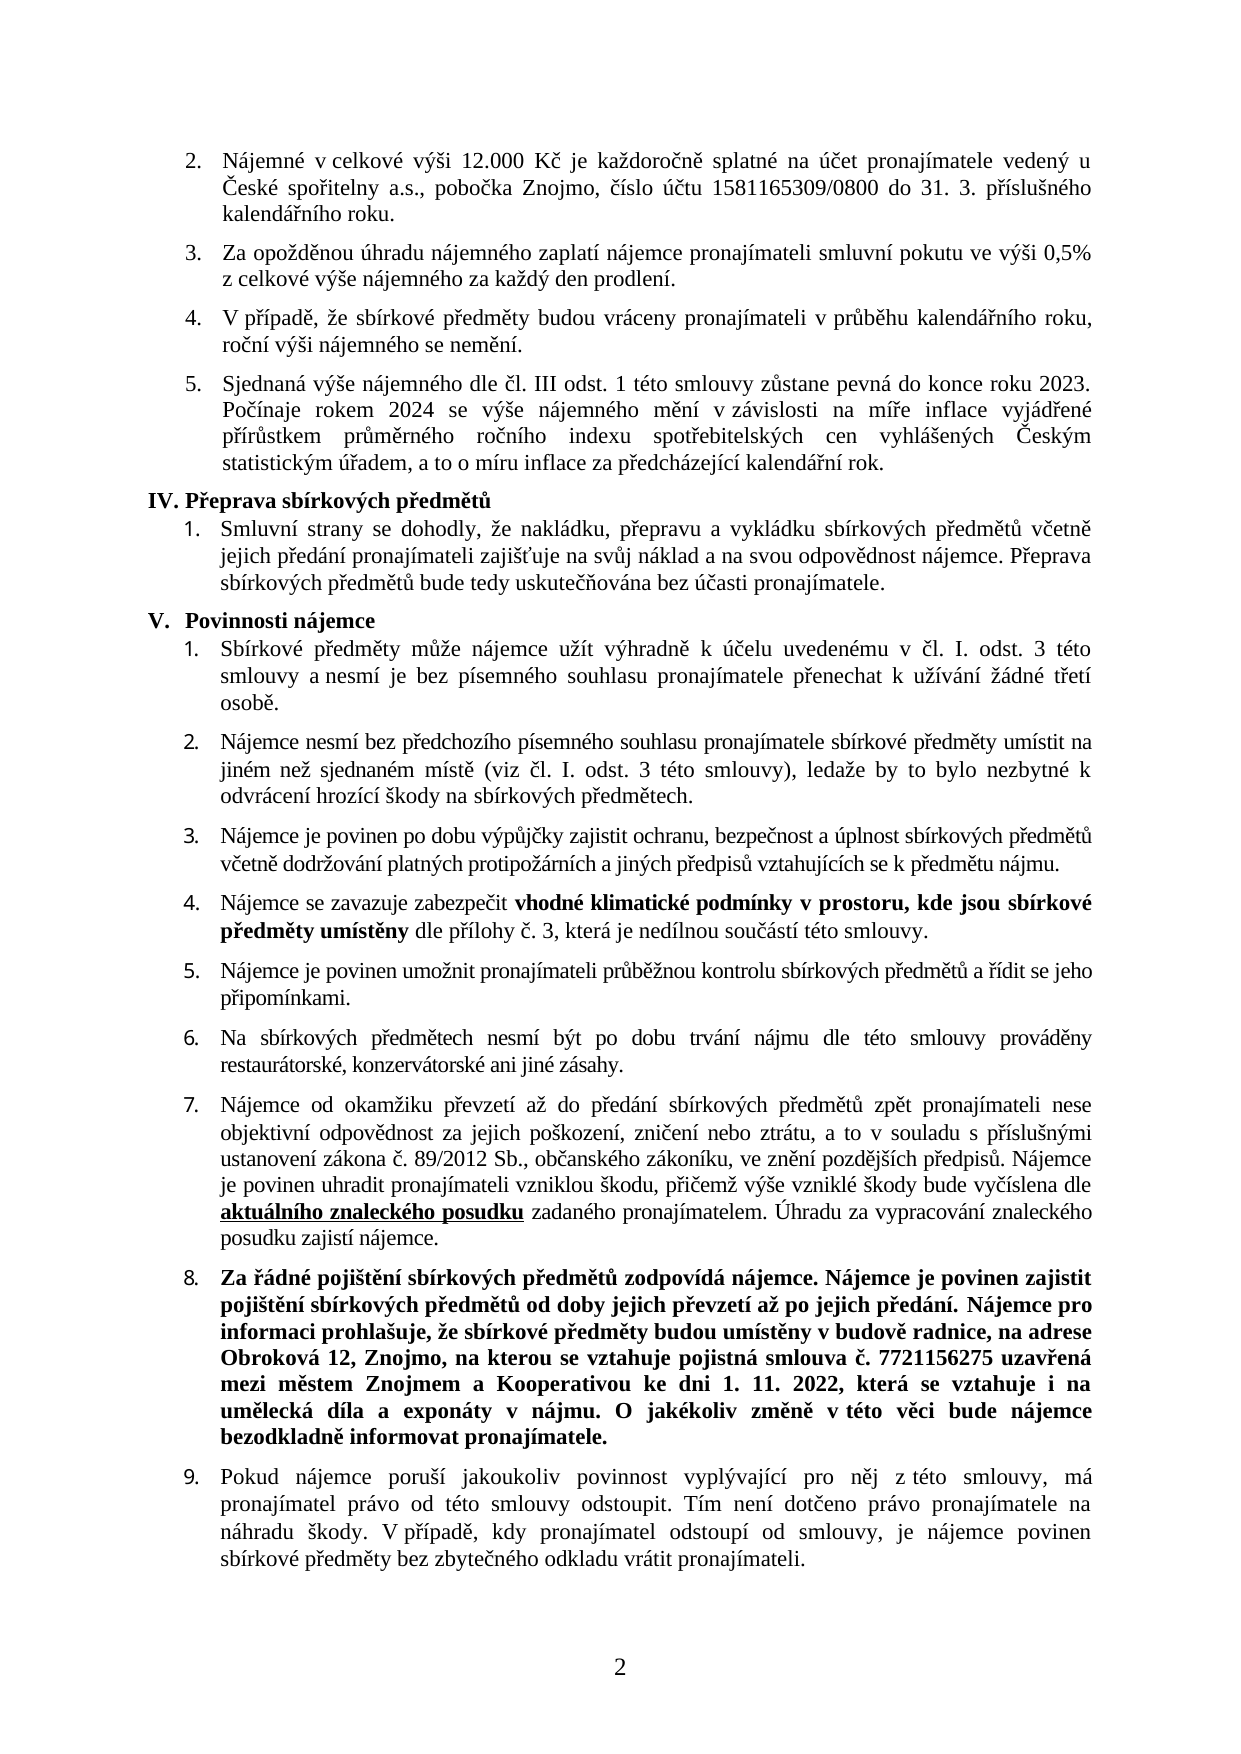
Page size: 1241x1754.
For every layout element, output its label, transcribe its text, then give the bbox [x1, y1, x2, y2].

list Za řádné pojištění sbírkových předmětů zodpovídá nájemce. Nájemce je povinen zajistit pojištění sbírkových předmětů od doby jejich převzetí až po jejich předání. Nájemce pro informaci prohlašuje, že sbírkové předměty budou umístěny v budově radnice, na adrese Obroková 12, Znojmo, na kterou se vztahuje pojistná smlouva č. 7721156275 uzavřená mezi městem Znojmem a Kooperativou ke dni 1. 11. 2022, která se vztahuje i na umělecká díla a exponáty v nájmu. O jakékoliv změně v této věci bude nájemce bezodkladně informovat pronajímatele. [183, 1263, 1093, 1449]
list Smluvní strany se dohodly, že nakládku, přepravu a vykládku sbírkových předmětů včetně jejich předání pronajímateli zajišťuje na svůj náklad a na svou odpovědnost nájemce. Přeprava sbírkových předmětů bude tedy uskutečňována bez účasti pronajímatele. [183, 514, 1093, 595]
list Pokud nájemce poruší jakoukoliv povinnost vyplývající pro něj z této smlouvy, má pronajímatel právo od této smlouvy odstoupit. Tím není dotčeno právo pronajímatele na náhradu škody. V případě, kdy pronajímatel odstoupí od smlouvy, je nájemce povinen sbírkové předměty bez zbytečného odkladu vrátit pronajímateli. [183, 1462, 1093, 1572]
list Povinnosti nájemce [148, 607, 1093, 634]
list Nájemce je povinen po dobu výpůjčky zajistit ochranu, bezpečnost a úplnost sbírkových předmětů včetně dodržování platných protipožárních a jiných předpisů vztahujících se k předmětu nájmu. [183, 821, 1093, 876]
list Nájemce se zavazuje zabezpečit vhodné klimatické podmínky v prostoru, kde jsou sbírkové předměty umístěny dle přílohy č. 3, která je nedílnou součástí této smlouvy. [183, 888, 1093, 943]
list Sjednaná výše nájemného dle čl. III odst. 1 této smlouvy zůstane pevná do konce roku 2023. Počínaje rokem 2024 se výše nájemného mění v závislosti na míře inflace vyjádřené přírůstkem průměrného ročního indexu spotřebitelských cen vyhlášených Českým statistickým úřadem, a to o míru inflace za předcházející kalendářní rok. [185, 369, 1093, 475]
list Nájemce od okamžiku převzetí až do předání sbírkových předmětů zpět pronajímateli nese objektivní odpovědnost za jejich poškození, zničení nebo ztrátu, a to v souladu s příslušnými ustanovení zákona č. 89/2012 Sb., občanského zákoníku, ve znění pozdějších předpisů. Nájemce je povinen uhradit pronajímateli vzniklou škodu, přičemž výše vzniklé škody bude vyčíslena dle aktuálního znaleckého posudku zadaného pronajímatelem. Úhradu za vypracování znaleckého posudku zajistí nájemce. [183, 1090, 1093, 1251]
list Sbírkové předměty může nájemce užít výhradně k účelu uvedenému v čl. I. odst. 3 této smlouvy a nesmí je bez písemného souhlasu pronajímatele přenechat k užívání žádné třetí osobě. [183, 634, 1093, 715]
list V případě, že sbírkové předměty budou vráceny pronajímateli v průběhu kalendářního roku, roční výši nájemného se nemění. [185, 304, 1093, 357]
list Na sbírkových předmětech nesmí být po dobu trvání nájmu dle této smlouvy prováděny restaurátorské, konzervátorské ani jiné zásahy. [183, 1023, 1093, 1078]
list Za opožděnou úhradu nájemného zaplatí nájemce pronajímateli smluvní pokutu ve výši 0,5% z celkové výše nájemného za každý den prodlení. [185, 239, 1093, 292]
list Nájemné v celkové výši 12.000 Kč je každoročně splatné na účet pronajímatele vedený u České spořitelny a.s., pobočka Znojmo, číslo účtu 1581165309/0800 do 31. 3. příslušného kalendářního roku. [185, 148, 1093, 227]
list Přeprava sbírkových předmětů [148, 487, 1093, 514]
list Nájemce je povinen umožnit pronajímateli průběžnou kontrolu sbírkových předmětů a řídit se jeho připomínkami. [183, 956, 1093, 1011]
list Nájemce nesmí bez předchozího písemného souhlasu pronajímatele sbírkové předměty umístit na jiném než sjednaném místě (viz čl. I. odst. 3 této smlouvy), ledaže by to bylo nezbytné k odvrácení hrozící škody na sbírkových předmětech. [183, 727, 1093, 809]
